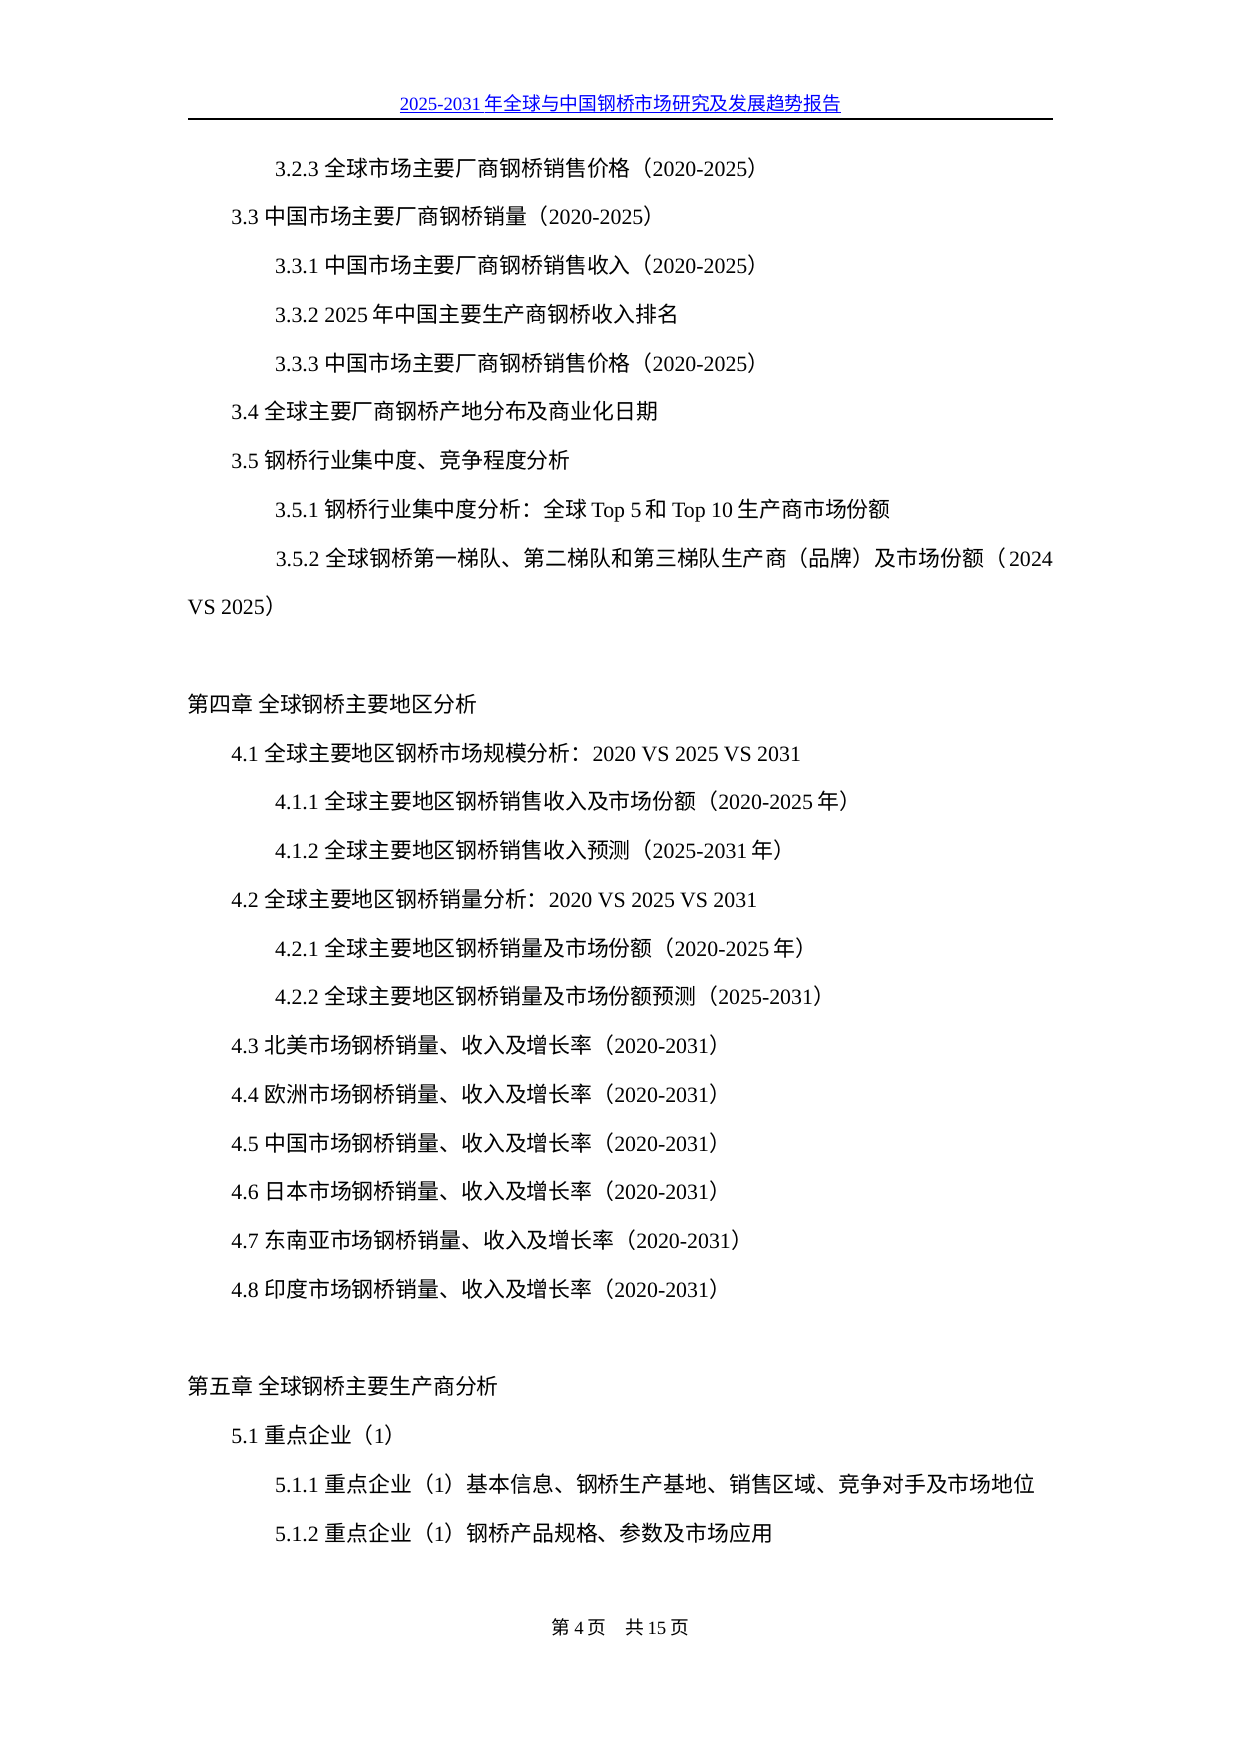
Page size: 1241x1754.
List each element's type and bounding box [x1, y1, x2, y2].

text [187, 150, 1053, 1548]
